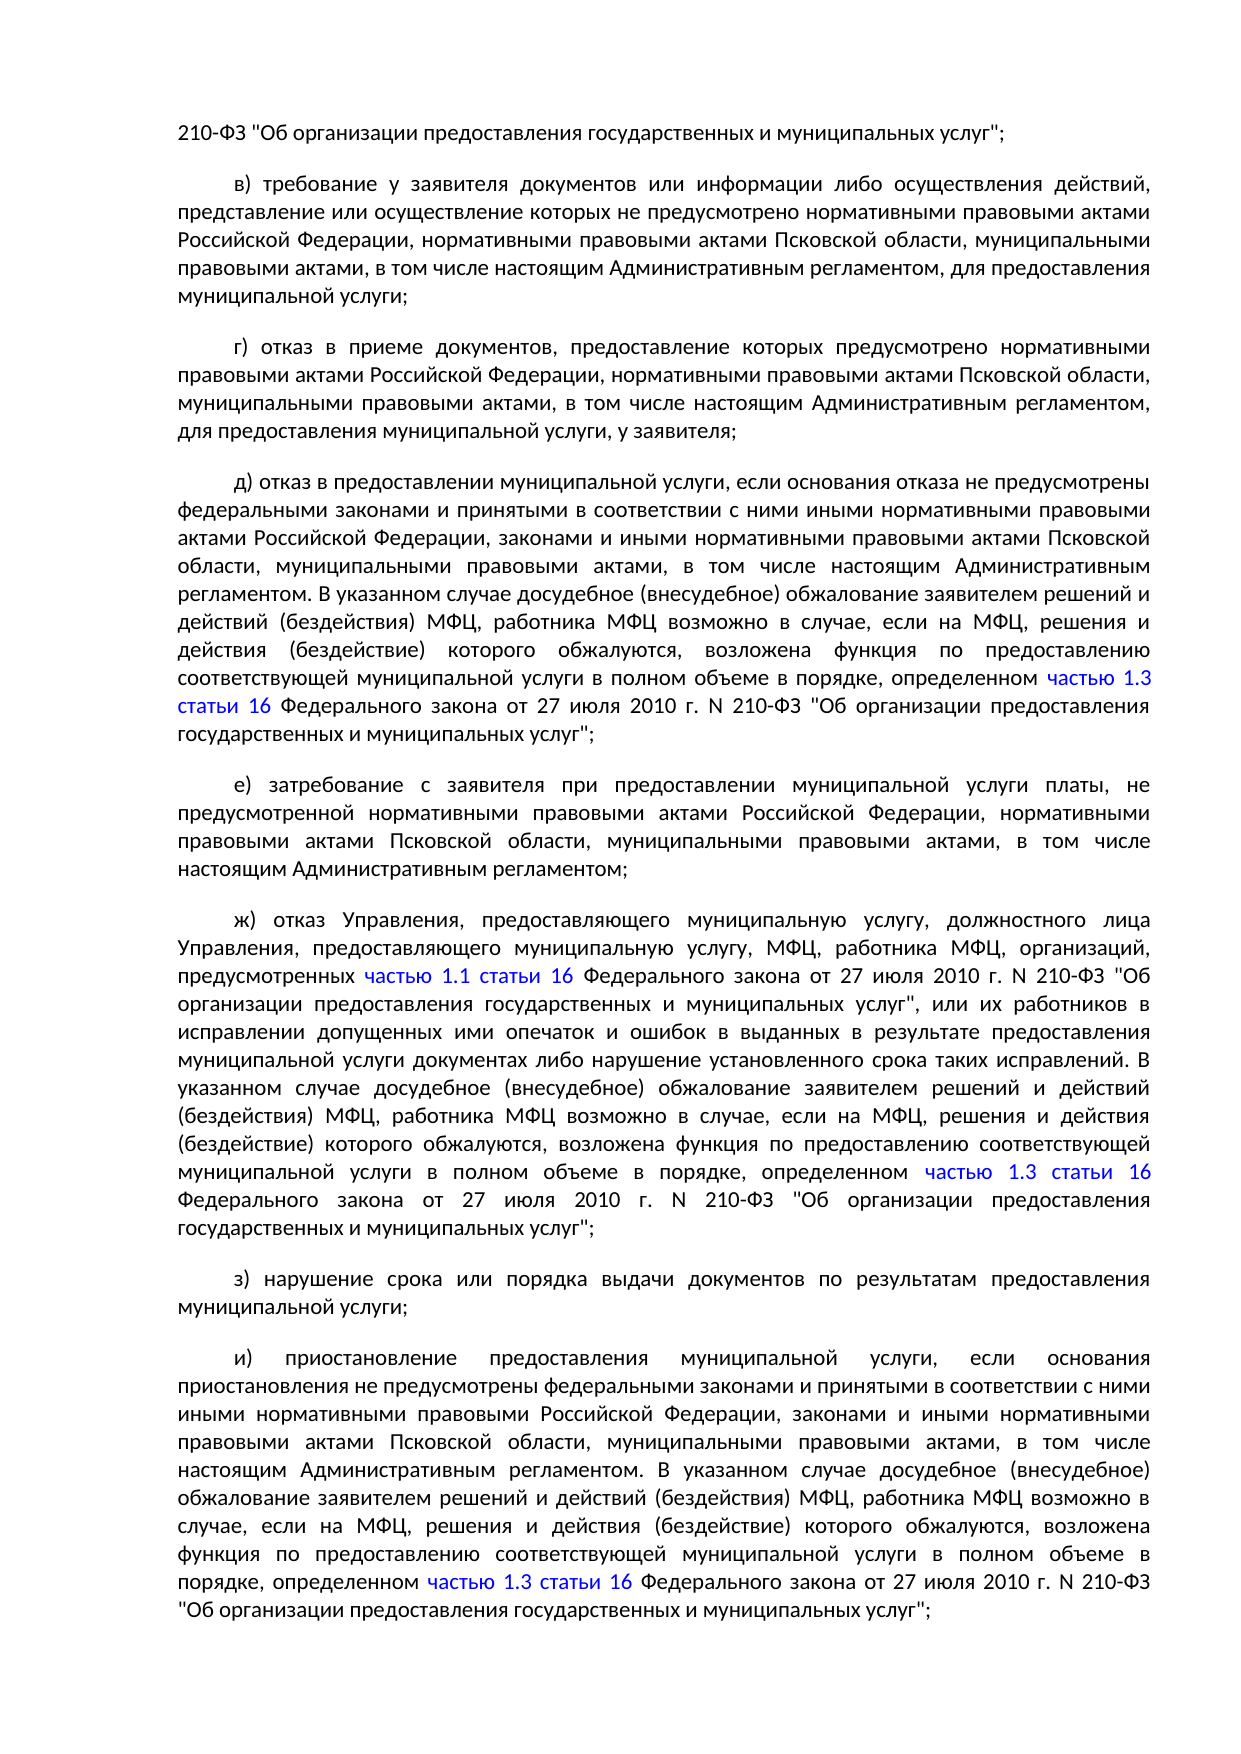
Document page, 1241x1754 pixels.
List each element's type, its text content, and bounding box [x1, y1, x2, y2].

text з) нарушение срока или порядка выдачи документов по результатам предоставления муниципальной услуги; [177, 1264, 1152, 1320]
text и) приостановление предоставления муниципальной услуги, если основания приостановления не предусмотрены федеральными законами и принятыми в соответствии с ними иными нормативными правовыми Российской Федерации, законами и иными нормативными правовыми актами Псковской области, муниципальными правовыми актами, в том числе настоящим Административным регламентом. В указанном случае досудебное (внесудебное) обжалование заявителем решений и действий (бездействия) МФЦ, работника МФЦ возможно в случае, если на МФЦ, решения и действия (бездействие) которого обжалуются, возложена функция по предоставлению соответствующей муниципальной услуги в полном объеме в порядке, определенном частью 1.3 статьи 16 Федерального закона от 27 июля 2010 г. N 210-ФЗ "Об организации предоставления государственных и муниципальных услуг"; [177, 1343, 1152, 1623]
text е) затребование с заявителя при предоставлении муниципальной услуги платы, не предусмотренной нормативными правовыми актами Российской Федерации, нормативными правовыми актами Псковской области, муниципальными правовыми актами, в том числе настоящим Административным регламентом; [177, 770, 1152, 882]
text д) отказ в предоставлении муниципальной услуги, если основания отказа не предусмотрены федеральными законами и принятыми в соответствии с ними иными нормативными правовыми актами Российской Федерации, законами и иными нормативными правовыми актами Псковской области, муниципальными правовыми актами, в том числе настоящим Административным регламентом. В указанном случае досудебное (внесудебное) обжалование заявителем решений и действий (бездействия) МФЦ, работника МФЦ возможно в случае, если на МФЦ, решения и действия (бездействие) которого обжалуются, возложена функция по предоставлению соответствующей муниципальной услуги в полном объеме в порядке, определенном частью 1.3 статьи 16 Федерального закона от 27 июля 2010 г. N 210-ФЗ "Об организации предоставления государственных и муниципальных услуг"; [177, 467, 1152, 747]
text ж) отказ Управления, предоставляющего муниципальную услугу, должностного лица Управления, предоставляющего муниципальную услугу, МФЦ, работника МФЦ, организаций, предусмотренных частью 1.1 статьи 16 Федерального закона от 27 июля 2010 г. N 210-ФЗ "Об организации предоставления государственных и муниципальных услуг", или их работников в исправлении допущенных ими опечаток и ошибок в выданных в результате предоставления муниципальной услуги документах либо нарушение установленного срока таких исправлений. В указанном случае досудебное (внесудебное) обжалование заявителем решений и действий (бездействия) МФЦ, работника МФЦ возможно в случае, если на МФЦ, решения и действия (бездействие) которого обжалуются, возложена функция по предоставлению соответствующей муниципальной услуги в полном объеме в порядке, определенном частью 1.3 статьи 16 Федерального закона от 27 июля 2010 г. N 210-ФЗ "Об организации предоставления государственных и муниципальных услуг"; [177, 905, 1152, 1241]
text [177, 118, 1152, 146]
text в) требование у заявителя документов или информации либо осуществления действий, представление или осуществление которых не предусмотрено нормативными правовыми актами Российской Федерации, нормативными правовыми актами Псковской области, муниципальными правовыми актами, в том числе настоящим Административным регламентом, для предоставления муниципальной услуги; [177, 169, 1152, 309]
text г) отказ в приеме документов, предоставление которых предусмотрено нормативными правовыми актами Российской Федерации, нормативными правовыми актами Псковской области, муниципальными правовыми актами, в том числе настоящим Административным регламентом, для предоставления муниципальной услуги, у заявителя; [177, 332, 1152, 444]
